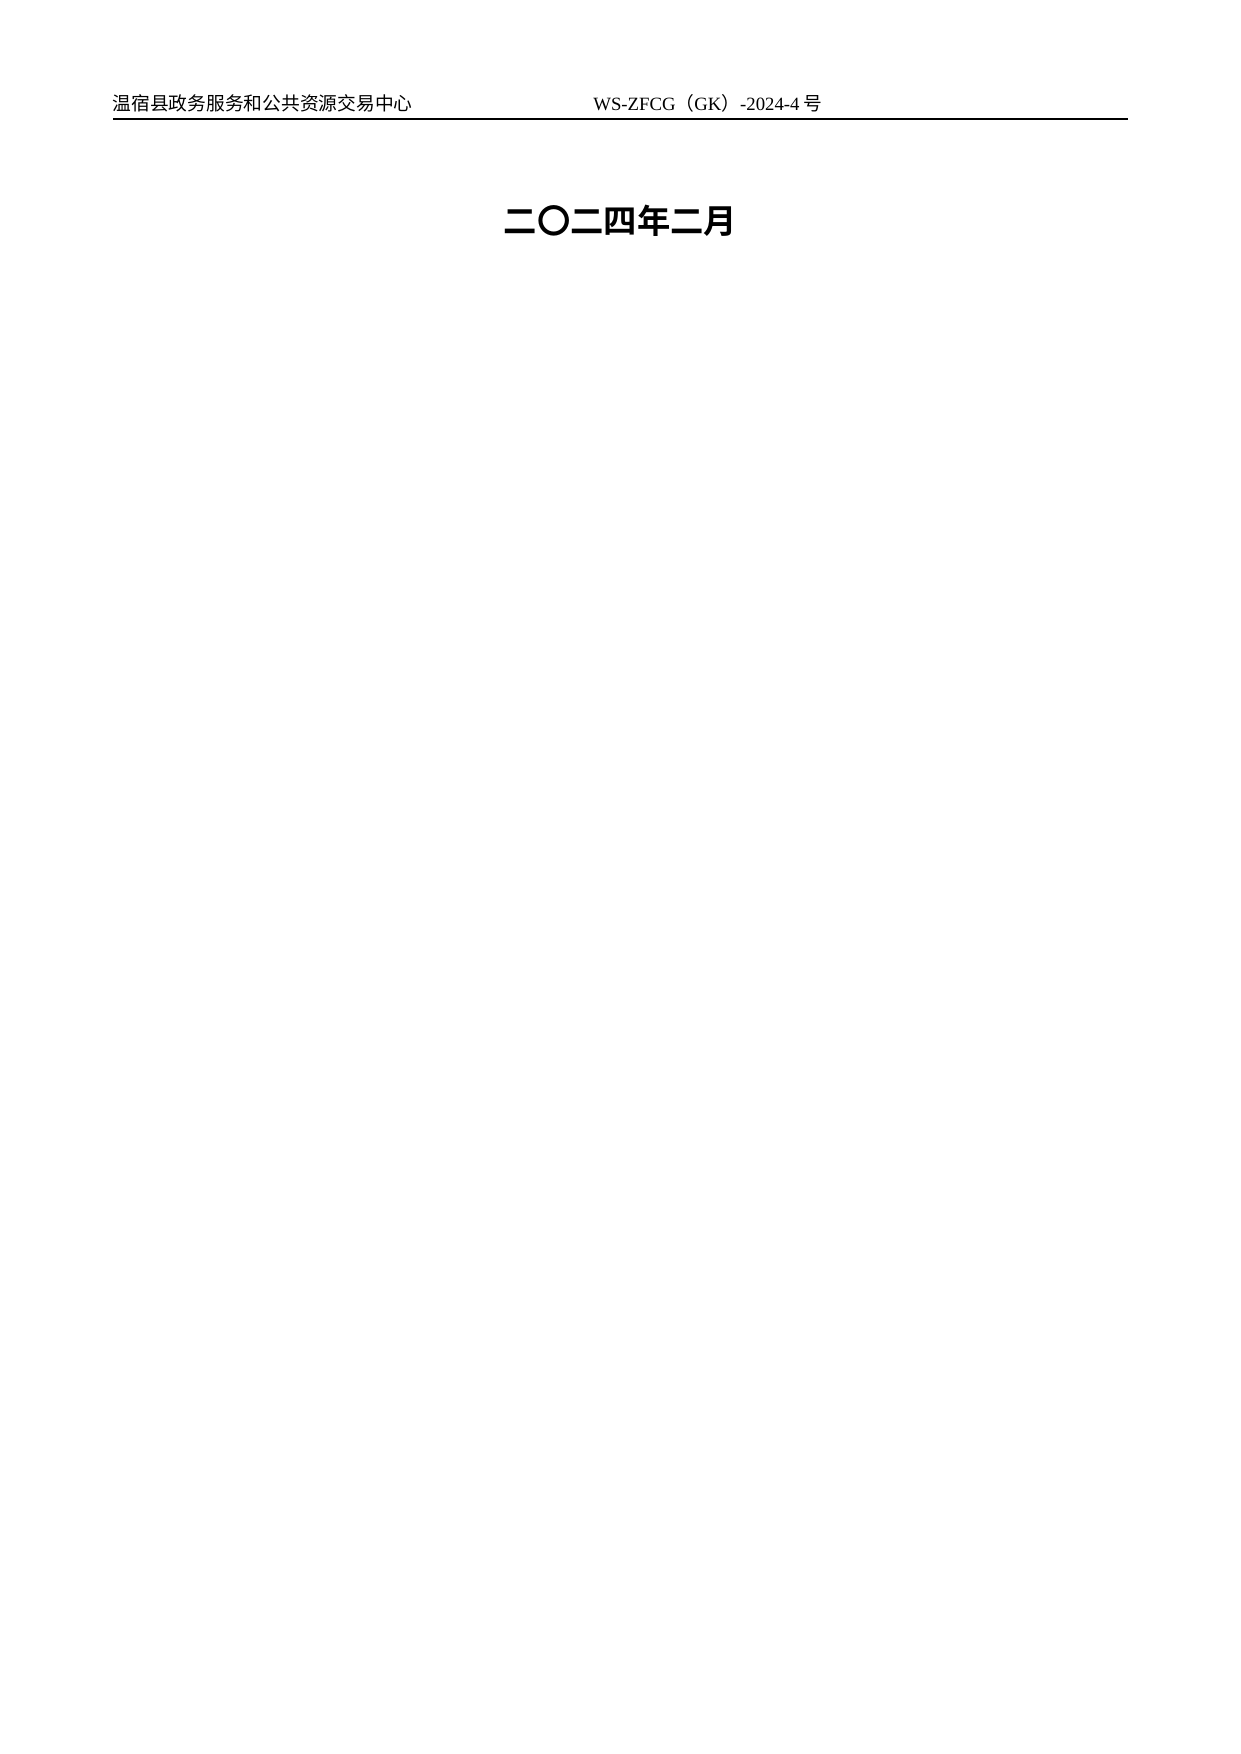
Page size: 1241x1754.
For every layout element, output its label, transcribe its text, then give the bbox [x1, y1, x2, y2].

text 二〇二四年二月 [112, 194, 1128, 243]
